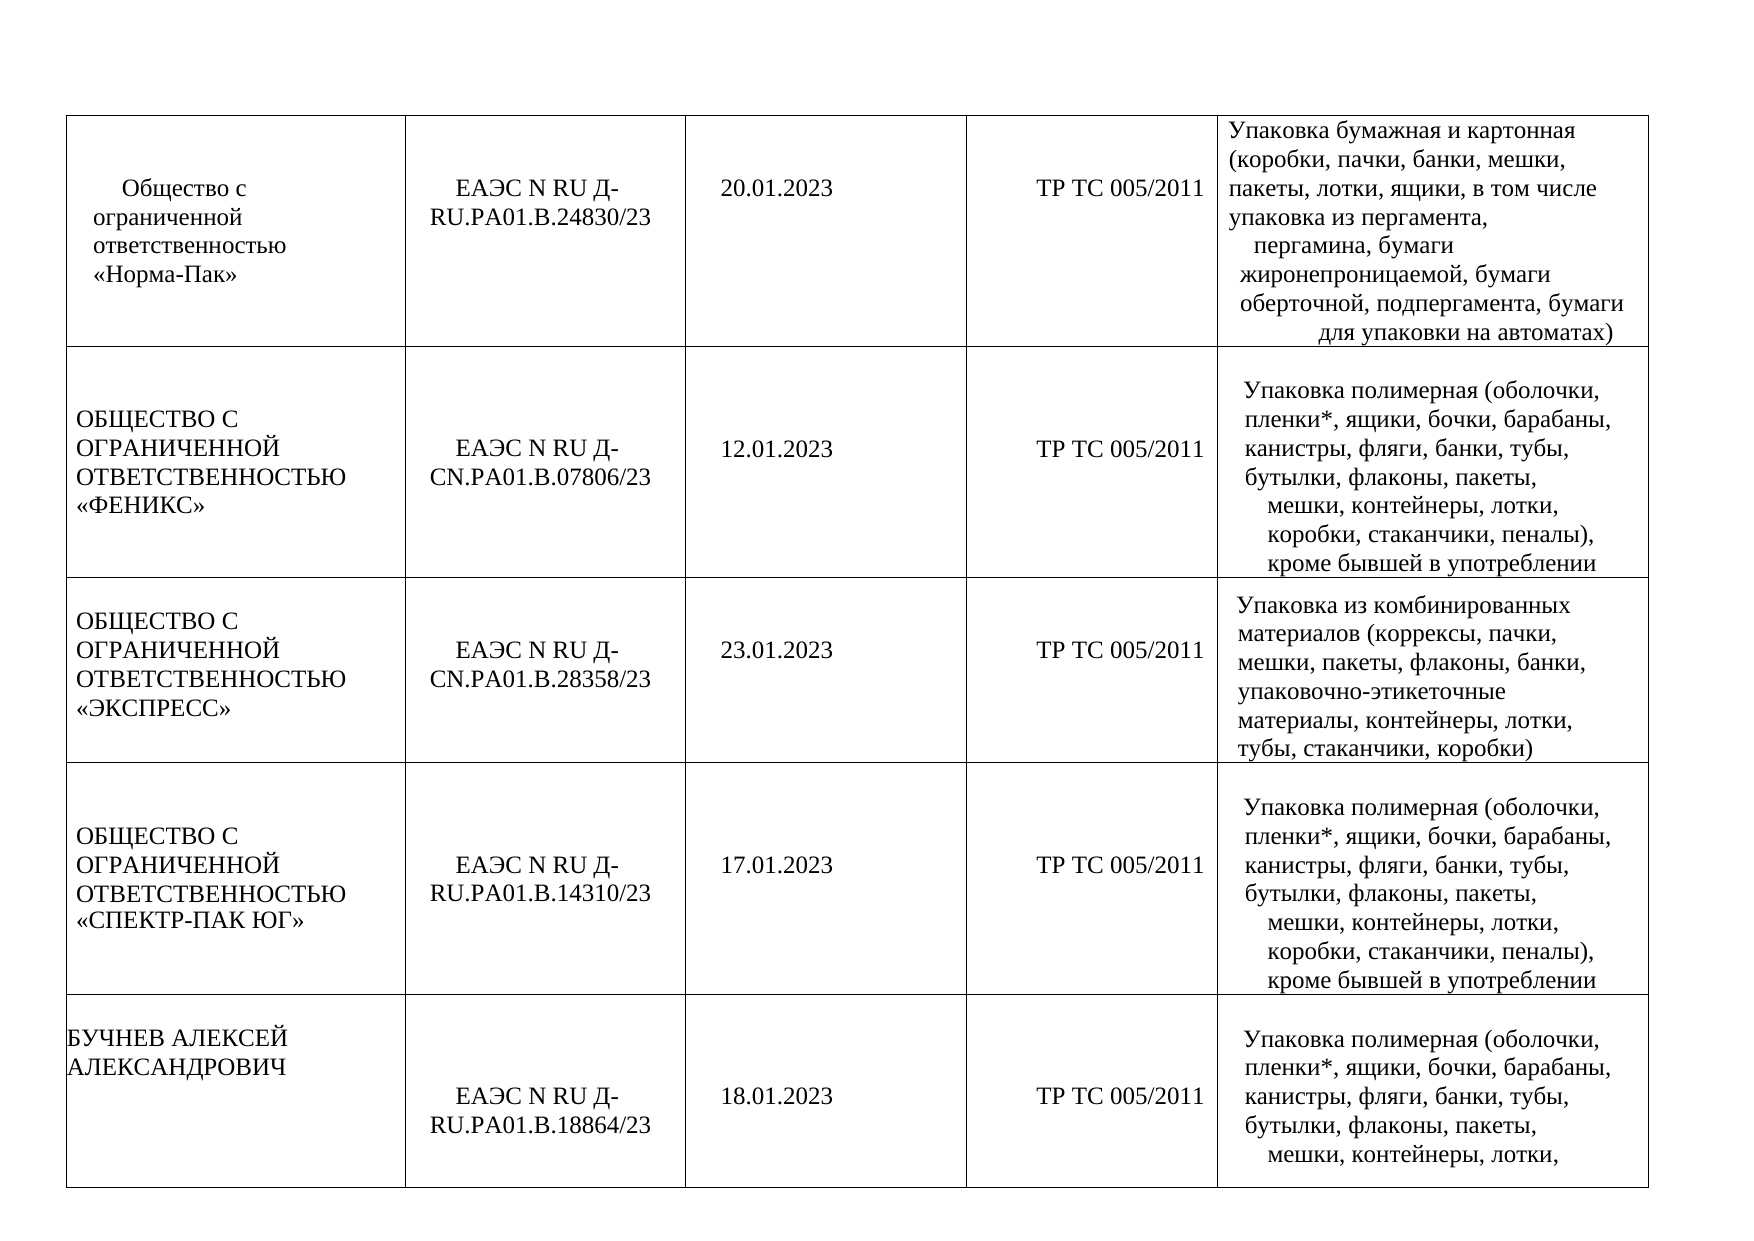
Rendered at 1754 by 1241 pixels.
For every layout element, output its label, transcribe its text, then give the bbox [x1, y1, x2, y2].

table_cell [406, 995, 685, 1187]
table_cell ЕАЭС N RU Д- CN.РА01.В.28358/23 [406, 578, 685, 762]
table_cell 17.01.2023 [686, 763, 966, 994]
table_cell 18.01.2023 [686, 995, 966, 1187]
table_cell ОБЩЕСТВО С ОГРАНИЧЕННОЙ ОТВЕТСТВЕННОСТЬЮ «ФЕНИКС» [67, 347, 405, 577]
table_cell ТР ТС 005/2011 [967, 995, 1217, 1187]
table_cell ЕАЭС N RU Д- RU.РА01.В.14310/23 [406, 763, 685, 994]
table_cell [67, 995, 405, 1187]
table_cell ТР ТС 005/2011 [967, 763, 1217, 994]
table_cell ОБЩЕСТВО С ОГРАНИЧЕННОЙ ОТВЕТСТВЕННОСТЬЮ «ЭКСПРЕСС» [67, 578, 405, 762]
table_cell 12.01.2023 [686, 347, 966, 577]
table_cell 23.01.2023 [686, 578, 966, 762]
table_cell ОБЩЕСТВО С ОГРАНИЧЕННОЙ ОТВЕТСТВЕННОСТЬЮ «СПЕКТР-ПАК ЮГ» [67, 763, 405, 994]
table_cell ТР ТС 005/2011 [967, 116, 1217, 346]
table_cell ТР ТС 005/2011 [967, 578, 1217, 762]
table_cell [1218, 116, 1648, 346]
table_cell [1218, 995, 1648, 1187]
table_cell Упаковка из комбинированных материалов (коррексы, пачки, мешки, пакеты, флаконы, банки, упаковочно-этикеточные материалы, контейнеры, лотки, тубы, стаканчики, коробки) [1218, 578, 1648, 762]
table_cell ЕАЭС N RU Д- CN.РА01.В.07806/23 [406, 347, 685, 577]
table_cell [406, 116, 685, 346]
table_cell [67, 116, 405, 346]
table_cell 20.01.2023 [686, 116, 966, 346]
table_cell ТР ТС 005/2011 [967, 347, 1217, 577]
